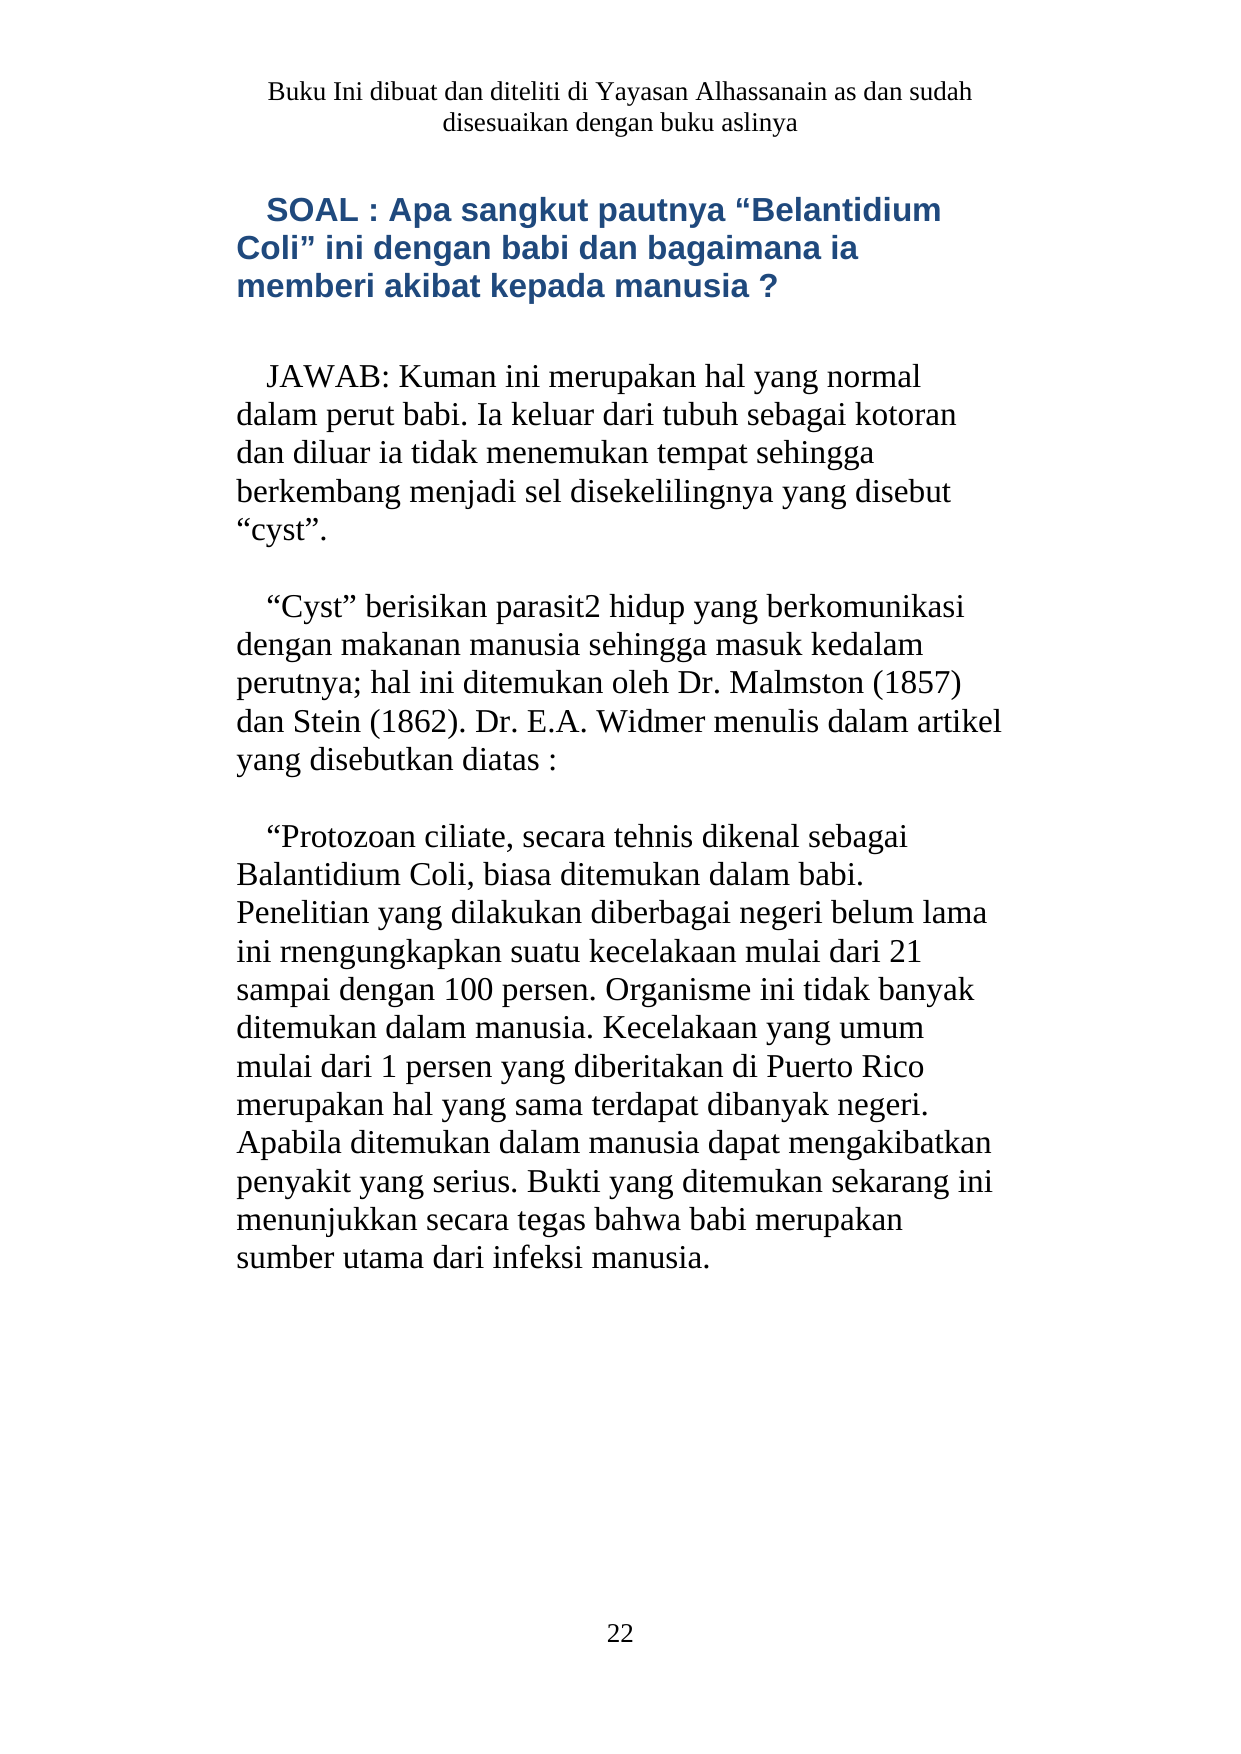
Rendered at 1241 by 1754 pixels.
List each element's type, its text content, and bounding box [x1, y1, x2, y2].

text JAWAB: Kuman ini merupakan hal yang normal dalam perut babi. Ia keluar dari tubuh sebagai kotoran dan diluar ia tidak menemukan tempat sehingga berkembang menjadi sel disekelilingnya yang disebut “cyst”. [236, 356, 1004, 547]
text “Protozoan ciliate, secara tehnis dikenal sebagai Balantidium Coli, biasa ditemukan dalam babi. Penelitian yang dilakukan diberbagai negeri belum lama ini rnengungkapkan suatu kecelakaan mulai dari 21 sampai dengan 100 persen. Organisme ini tidak banyak ditemukan dalam manusia. Kecelakaan yang umum mulai dari 1 persen yang diberitakan di Puerto Rico merupakan hal yang sama terdapat dibanyak negeri. Apabila ditemukan dalam manusia dapat mengakibatkan penyakit yang serius. Bukti yang ditemukan sekarang ini menunjukkan secara tegas bahwa babi merupakan sumber utama dari infeksi manusia. [236, 816, 1004, 1276]
subtitle SOAL : Apa sangkut pautnya “Belantidium Coli” ini dengan babi dan bagaimana ia memberi akibat kepada manusia ? [236, 190, 1004, 305]
text “Cyst” berisikan parasit2 hidup yang berkomunikasi dengan makanan manusia sehingga masuk kedalam perutnya; hal ini ditemukan oleh Dr. Malmston (1857) dan Stein (1862). Dr. E.A. Widmer menulis dalam artikel yang disebutkan diatas : [236, 586, 1004, 777]
